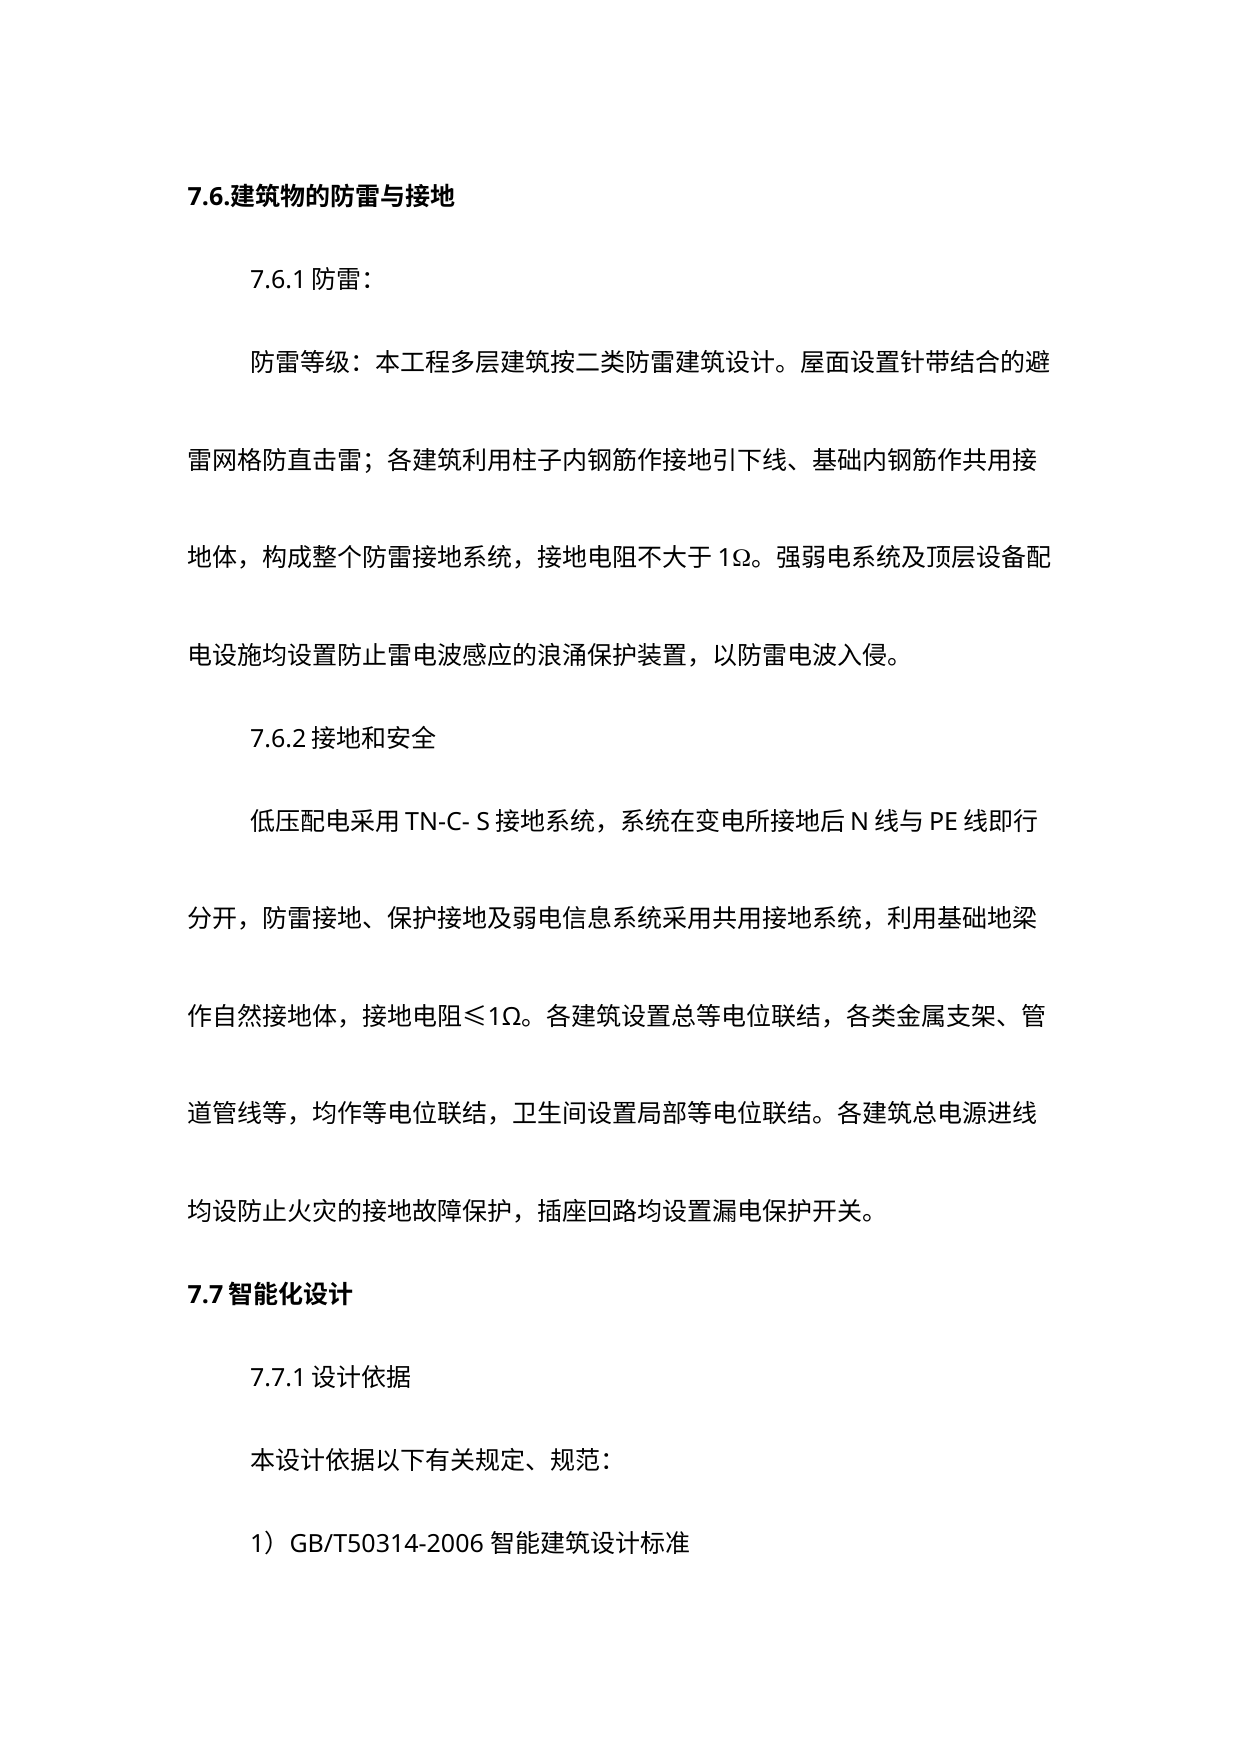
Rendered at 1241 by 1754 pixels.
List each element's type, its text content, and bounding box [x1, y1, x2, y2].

text 1）GB/T50314-2006 智能建筑设计标准 [187, 1509, 1053, 1574]
text 低压配电采用TN-C- S接地系统，系统在变电所接地后N线与PE线即行分开，防雷接地、保护接地及弱电信息系统采用共用接地系统，利用基础地梁作自然接地体，接地电阻≤1Ω。各建筑设置总等电位联结，各类金属支架、管道管线等，均作等电位联结，卫生间设置局部等电位联结。各建筑总电源进线均设防止火灾的接地故障保护，插座回路均设置漏电保护开关。 [187, 787, 1053, 1242]
text 7.6.建筑物的防雷与接地 [187, 162, 1053, 227]
text 7.6.1防雷： [187, 245, 1053, 310]
text 7.6.2接地和安全 [187, 704, 1053, 769]
text 防雷等级：本工程多层建筑按二类防雷建筑设计。屋面设置针带结合的避雷网格防直击雷；各建筑利用柱子内钢筋作接地引下线、基础内钢筋作共用接地体，构成整个防雷接地系统，接地电阻不大于1。强弱电系统及顶层设备配电设施均设置防止雷电波感应的浪涌保护装置，以防雷电波入侵。 [187, 328, 1053, 686]
text 7.7智能化设计 [187, 1260, 1053, 1325]
text 本设计依据以下有关规定、规范： [187, 1426, 1053, 1491]
text 7.7.1设计依据 [187, 1343, 1053, 1408]
